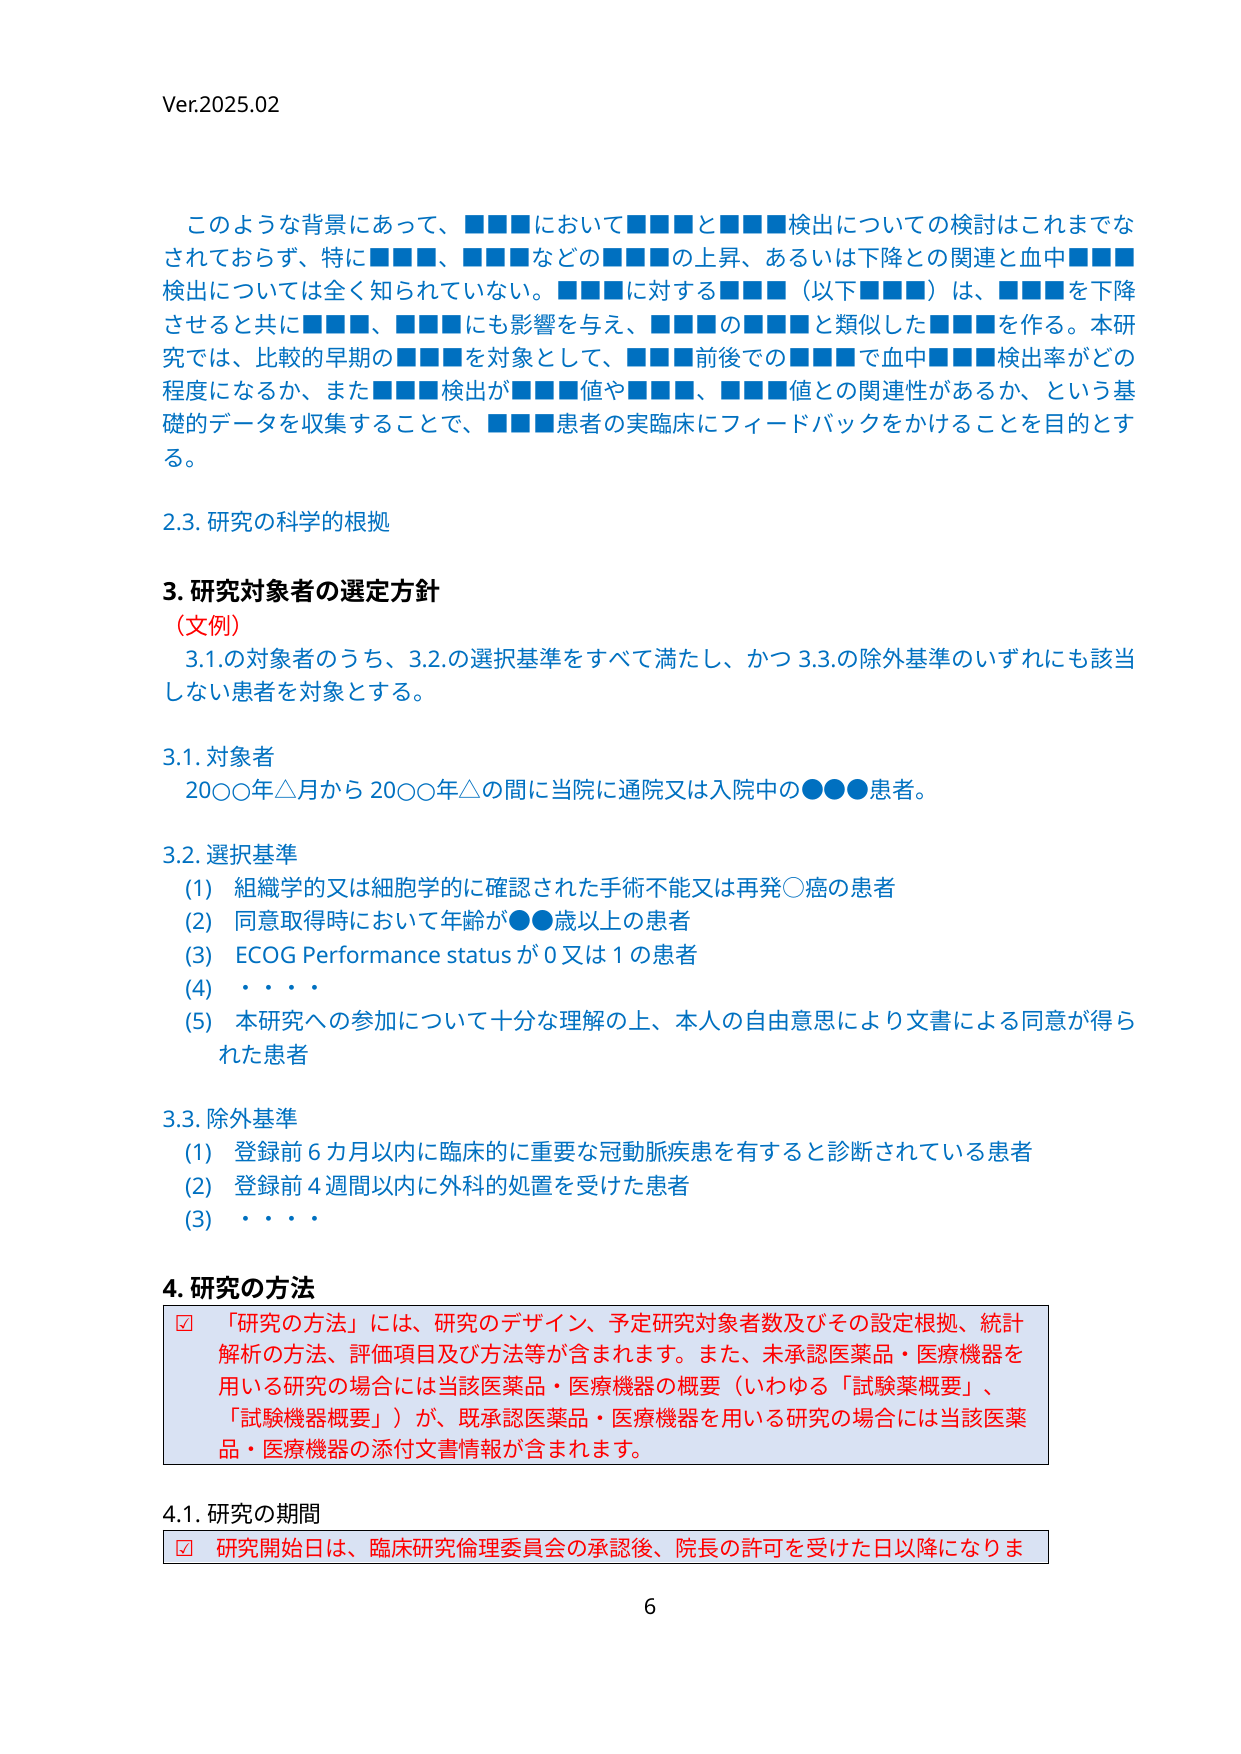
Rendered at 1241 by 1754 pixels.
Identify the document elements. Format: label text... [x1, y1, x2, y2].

text 3.3. 除外基準 [162, 1101, 1137, 1134]
text 3.1. 対象者 [162, 738, 1137, 772]
text 20○○年△月から20○○年△の間に当院に通院又は入院中の●●●患者。 [162, 772, 1137, 805]
text 3.2. 選択基準 [162, 836, 1137, 870]
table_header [164, 1531, 1048, 1562]
text (3) ECOG Performance statusが0又は1の患者 [185, 936, 1137, 970]
text 4.1. 研究の期間 [162, 1496, 1137, 1530]
text （文例） [162, 607, 1137, 641]
table_header ☑ 「研究の方法」には、研究のデザイン、予定研究対象者数及びその設定根拠、統計解析の方法、評価項目及び方法等が含まれます。また、未承認医薬品・医療機器を用いる研究の場合には当該医薬品・医療機器の概要（いわゆる「試験薬概要」、「試験機器概要」）が、既承認医薬品・医療機器を用いる研究の場合には当該医薬品・医療機器の添付文書情報が含まれます。 [164, 1306, 1048, 1464]
text 3. 研究対象者の選定方針 [162, 571, 1137, 607]
text (3) ・・・・ [185, 1201, 1137, 1234]
text (4) ・・・・ [185, 970, 1137, 1003]
text 3.1.の対象者のうち、3.2.の選択基準をすべて満たし、かつ3.3.の除外基準のいずれにも該当しない患者を対象とする。 [162, 641, 1137, 707]
text (1) 登録前6カ月以内に臨床的に重要な冠動脈疾患を有すると診断されている患者 [185, 1134, 1137, 1168]
text (1) 組織学的又は細胞学的に確認された手術不能又は再発○癌の患者 [185, 870, 1137, 903]
text 2.3. 研究の科学的根拠 [162, 504, 1137, 537]
text (2) 同意取得時において年齢が●●歳以上の患者 [185, 903, 1137, 936]
list このような背景にあって、■■■において■■■と■■■検出についての検討はこれまでなされておらず、特に■■■、■■■などの■■■の上昇、あるいは下降との関連と血中■■■検出については全く知られていない。■■■に対する■■■（以下■■■）は、■■■を下降させると共に■■■、■■■にも影響を与え、■■■の■■■と類似した■■■を作る。本研究では、比較的早期の■■■を対象として、■■■前後での■■■で血中■■■検出率がどの程度になるか、また■■■検出が■■■値や■■■、■■■値との関連性があるか、という基礎的データを収集することで、■■■患者の実臨床にフィードバックをかけることを目的とする。 [162, 207, 1137, 473]
text 4. 研究の方法 [162, 1268, 1137, 1304]
text (5) 本研究への参加について十分な理解の上、本人の自由意思により文書による同意が得られた患者 [185, 1003, 1137, 1070]
text (2) 登録前4週間以内に外科的処置を受けた患者 [185, 1168, 1137, 1201]
